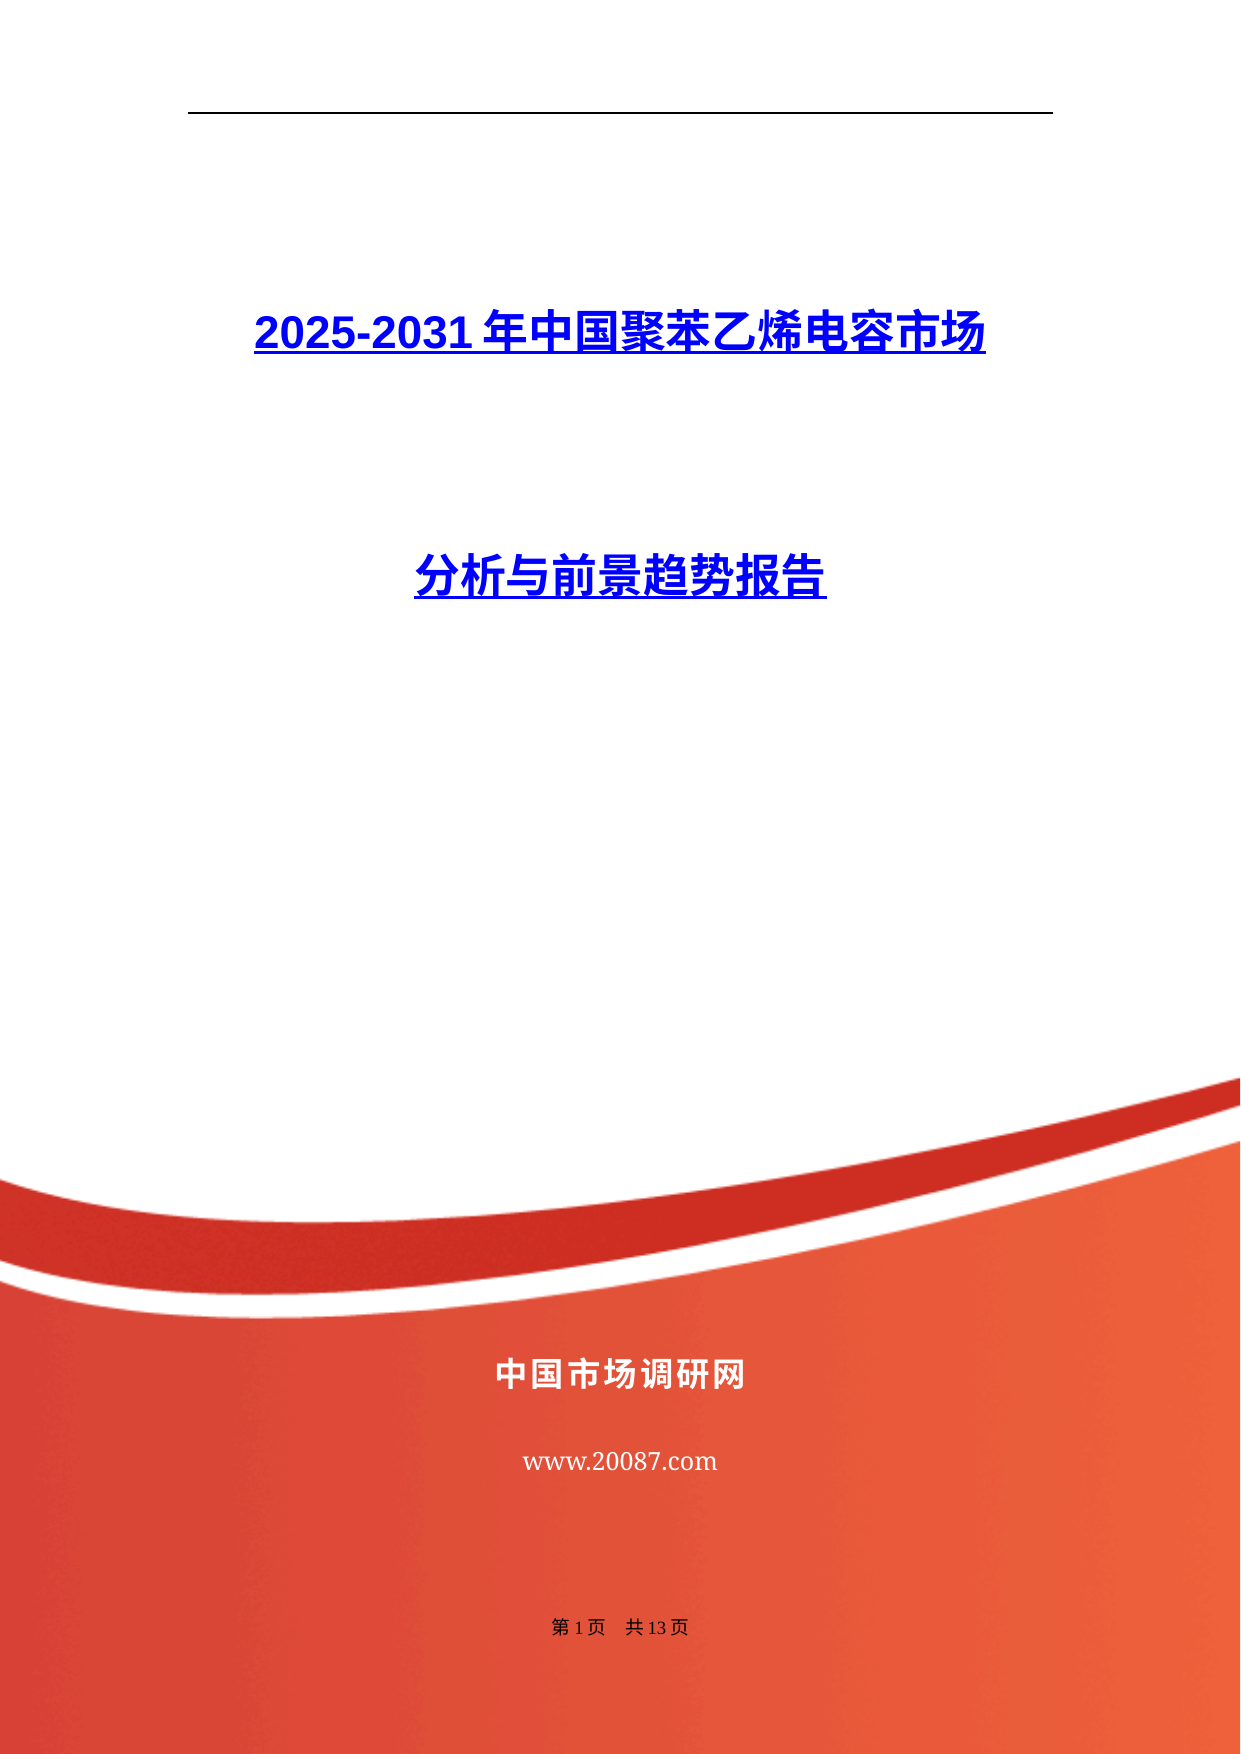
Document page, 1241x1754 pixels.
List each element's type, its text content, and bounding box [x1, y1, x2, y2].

picture [0, 1006, 1241, 1754]
table_header 2025-2031年中国聚苯乙烯电容市场分析与前景趋势报告 [188, 207, 1053, 773]
subtitle 中国市场调研网 [187, 1339, 1053, 1404]
text www.20087.com [187, 1428, 1053, 1493]
